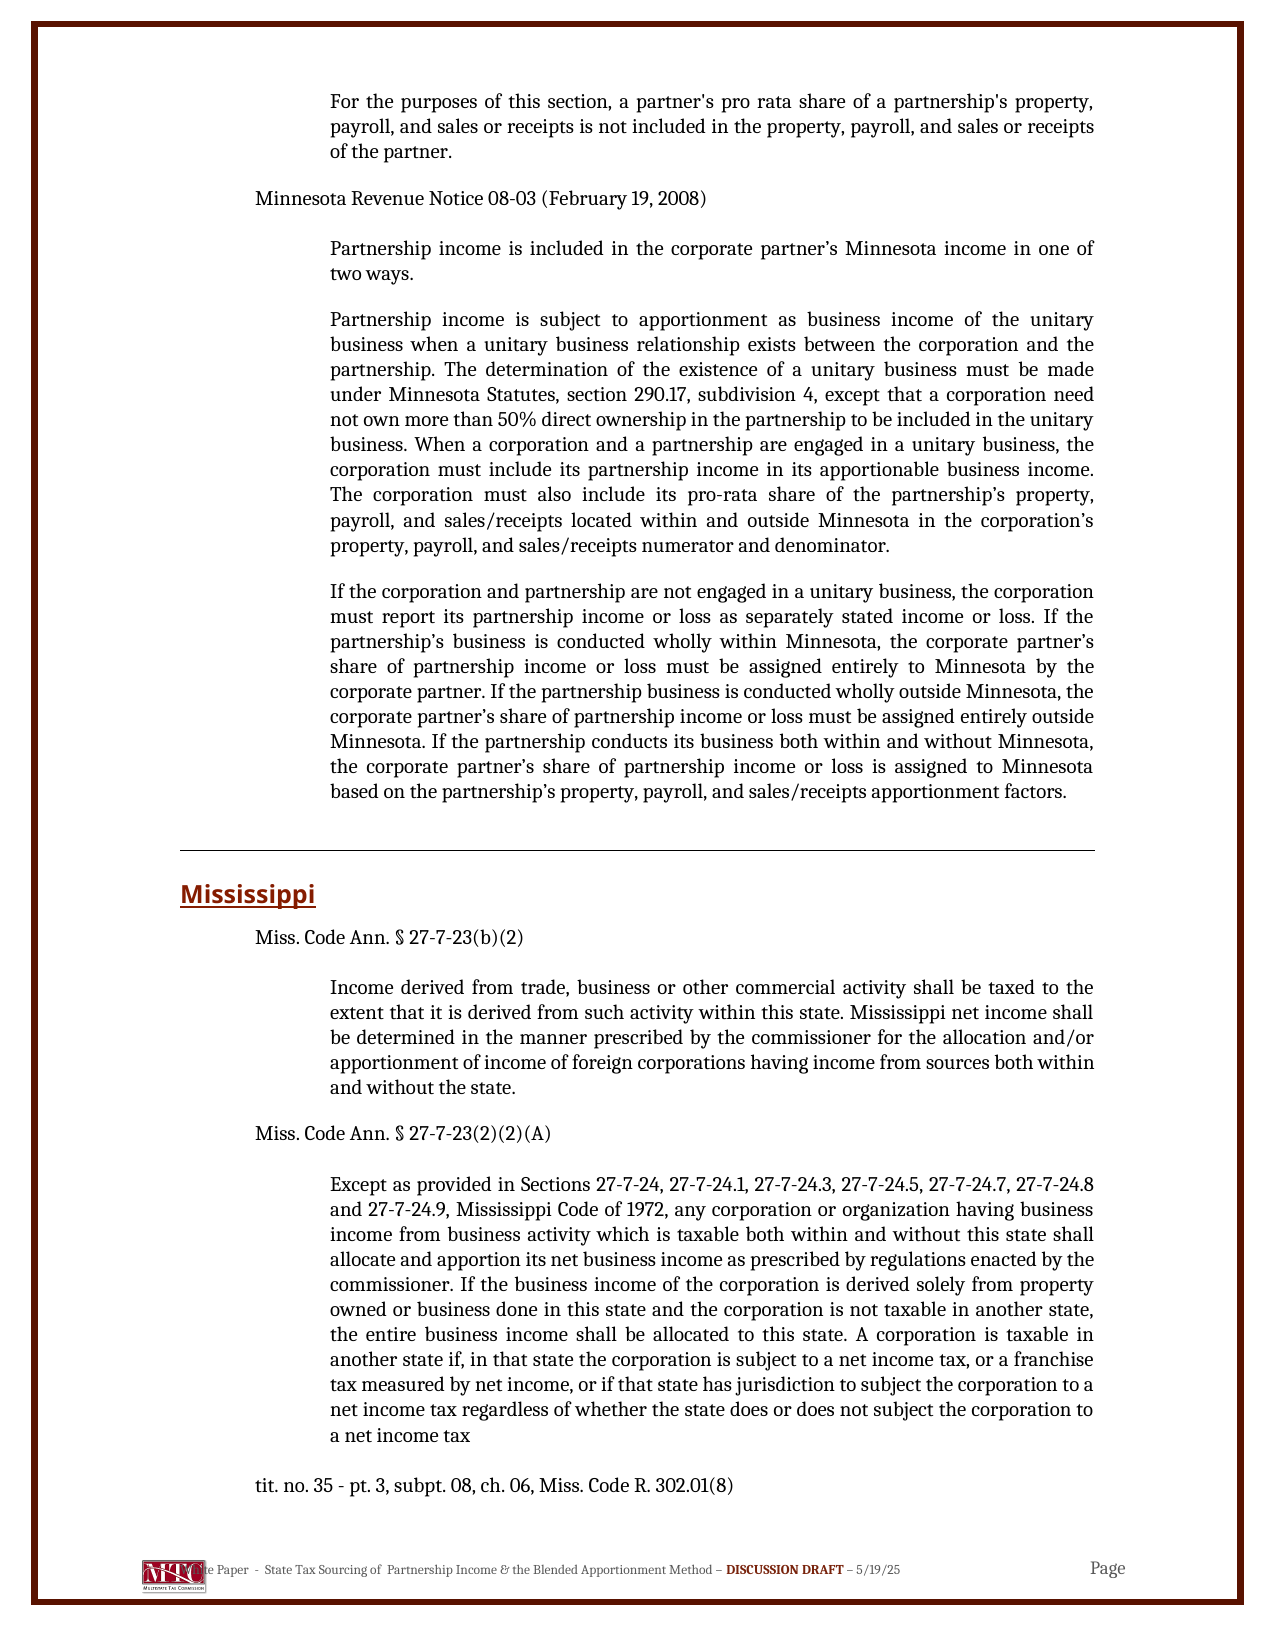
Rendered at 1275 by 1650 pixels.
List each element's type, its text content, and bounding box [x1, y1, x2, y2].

text Miss. Code Ann. § 27-7-23(b)(2) [255, 925, 1095, 949]
picture [141, 1559, 208, 1595]
text Income derived from trade, business or other commercial activity shall be taxed to the extent that it is derived from such activity within this state. Mississippi net income shall be determined in the manner prescribed by the commissioner for the allocation and/or apportionment of income of foreign corporations having income from sources both within and without the state. [330, 976, 1095, 1100]
text tit. no. 35 - pt. 3, subpt. 08, ch. 06, Miss. Code R. 302.01(8) [255, 1473, 1095, 1497]
text Partnership income is included in the corporate partner’s Minnesota income in one of two ways. [330, 236, 1095, 285]
text If the corporation and partnership are not engaged in a unitary business, the corporation must report its partnership income or loss as separately stated income or loss. If the partnership’s business is conducted wholly within Minnesota, the corporate partner’s share of partnership income or loss must be assigned entirely to Minnesota by the corporate partner. If the partnership business is conducted wholly outside Minnesota, the corporate partner’s share of partnership income or loss must be assigned entirely outside Minnesota. If the partnership conducts its business both within and without Minnesota, the corporate partner’s share of partnership income or loss is assigned to Minnesota based on the partnership’s property, payroll, and sales/receipts apportionment factors. [330, 579, 1095, 804]
text Miss. Code Ann. § 27-7-23(2)(2)(A) [255, 1122, 1095, 1146]
text Partnership income is subject to apportionment as business income of the unitary business when a unitary business relationship exists between the corporation and the partnership. The determination of the existence of a unitary business must be made under Minnesota Statutes, section 290.17, subdivision 4, except that a corporation need not own more than 50% direct ownership in the partnership to be included in the unitary business. When a corporation and a partnership are engaged in a unitary business, the corporation must include its partnership income in its apportionable business income. The corporation must also include its pro-rata share of the partnership’s property, payroll, and sales/receipts located within and outside Minnesota in the corporation’s property, payroll, and sales/receipts numerator and denominator. [330, 307, 1095, 557]
text Except as provided in Sections 27-7-24, 27-7-24.1, 27-7-24.3, 27-7-24.5, 27-7-24.7, 27-7-24.8 and 27-7-24.9, Mississippi Code of 1972, any corporation or organization having business income from business activity which is taxable both within and without this state shall allocate and apportion its net business income as prescribed by regulations enacted by the commissioner. If the business income of the corporation is derived solely from property owned or business done in this state and the corporation is not taxable in another state, the entire business income shall be allocated to this state. A corporation is taxable in another state if, in that state the corporation is subject to a net income tax, or a franchise tax measured by net income, or if that state has jurisdiction to subject the corporation to a net income tax regardless of whether the state does or does not subject the corporation to a net income tax [330, 1172, 1095, 1447]
text For the purposes of this section, a partner's pro rata share of a partnership's property, payroll, and sales or receipts is not included in the property, payroll, and sales or receipts of the partner. [330, 90, 1095, 164]
text Minnesota Revenue Notice 08-03 (February 19, 2008) [255, 186, 1095, 210]
text Mississippi [180, 877, 1095, 911]
